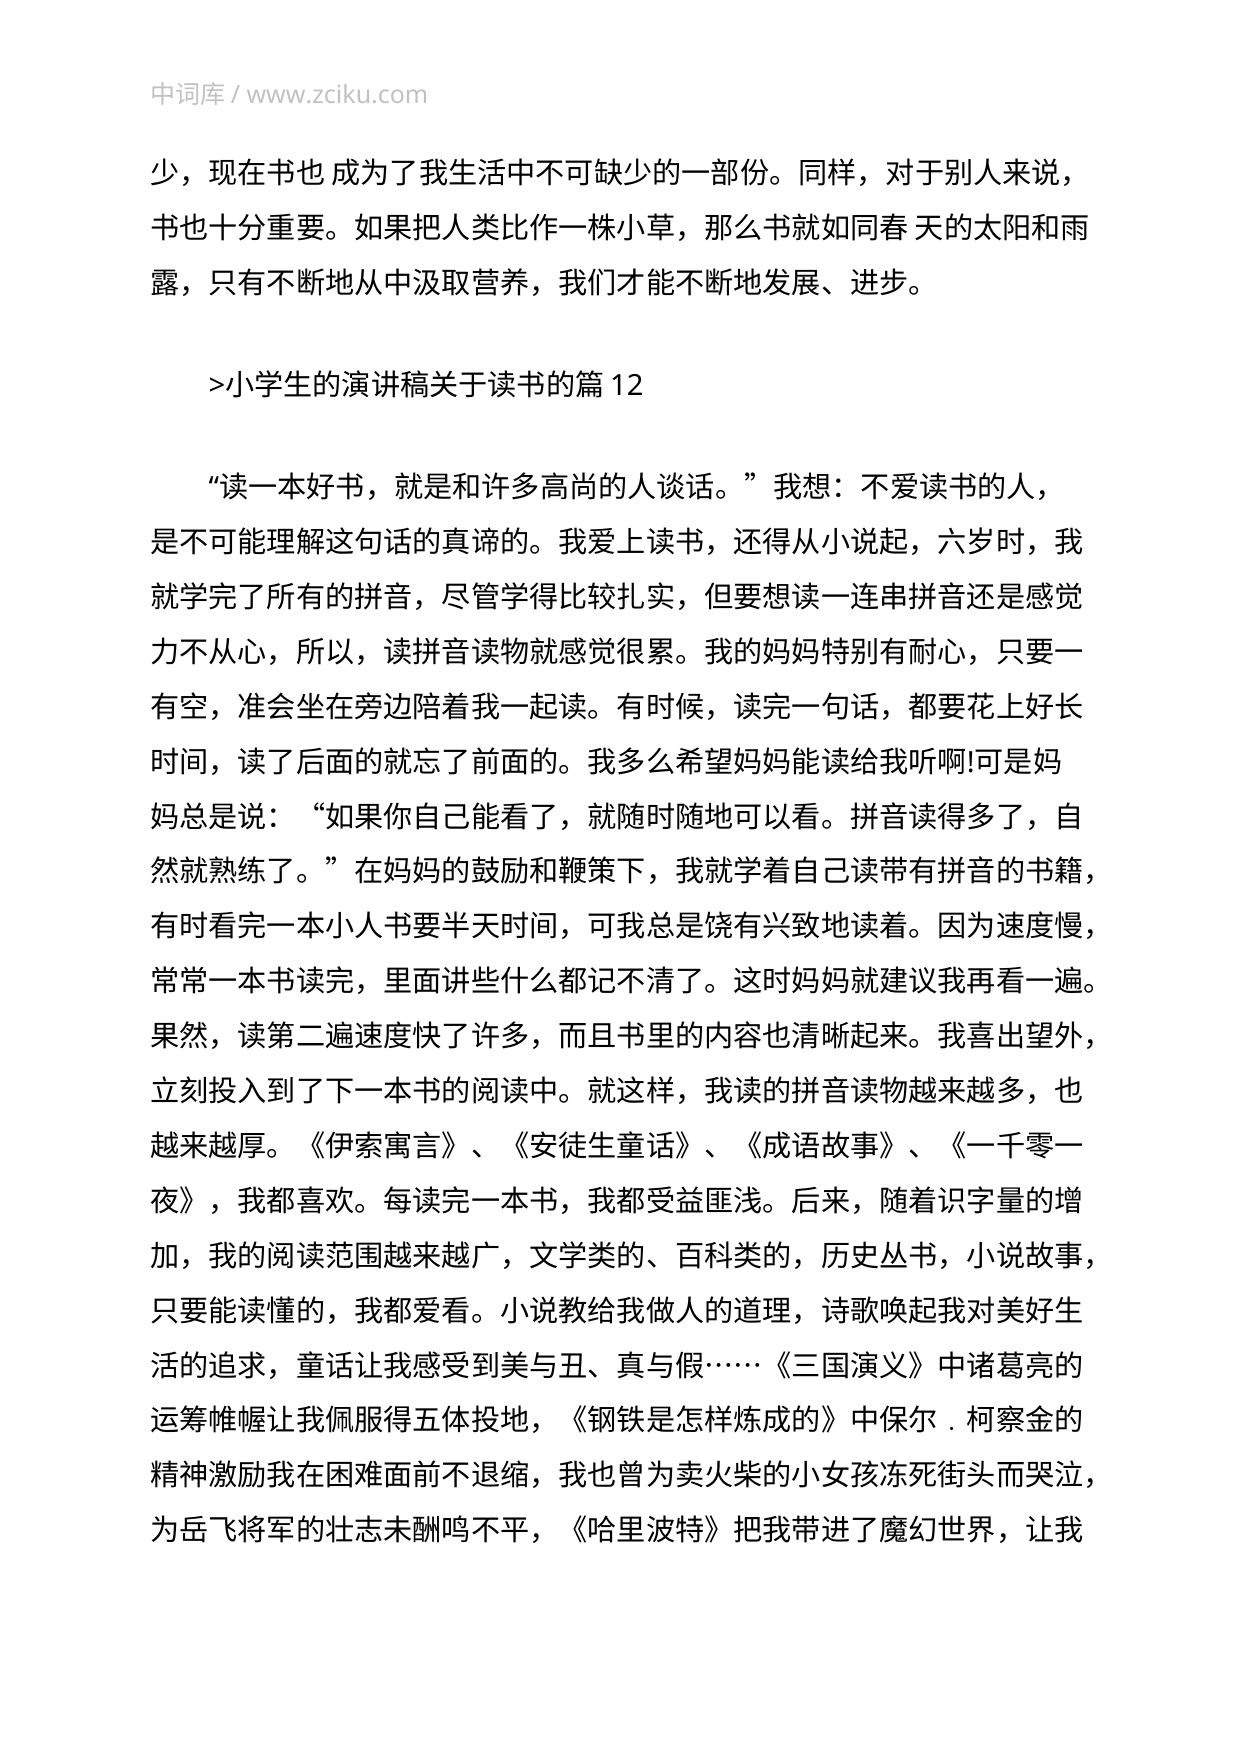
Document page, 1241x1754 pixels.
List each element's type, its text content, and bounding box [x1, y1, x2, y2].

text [150, 150, 1090, 302]
text >小学生的演讲稿关于读书的篇12 [150, 362, 1090, 404]
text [150, 463, 1090, 1549]
